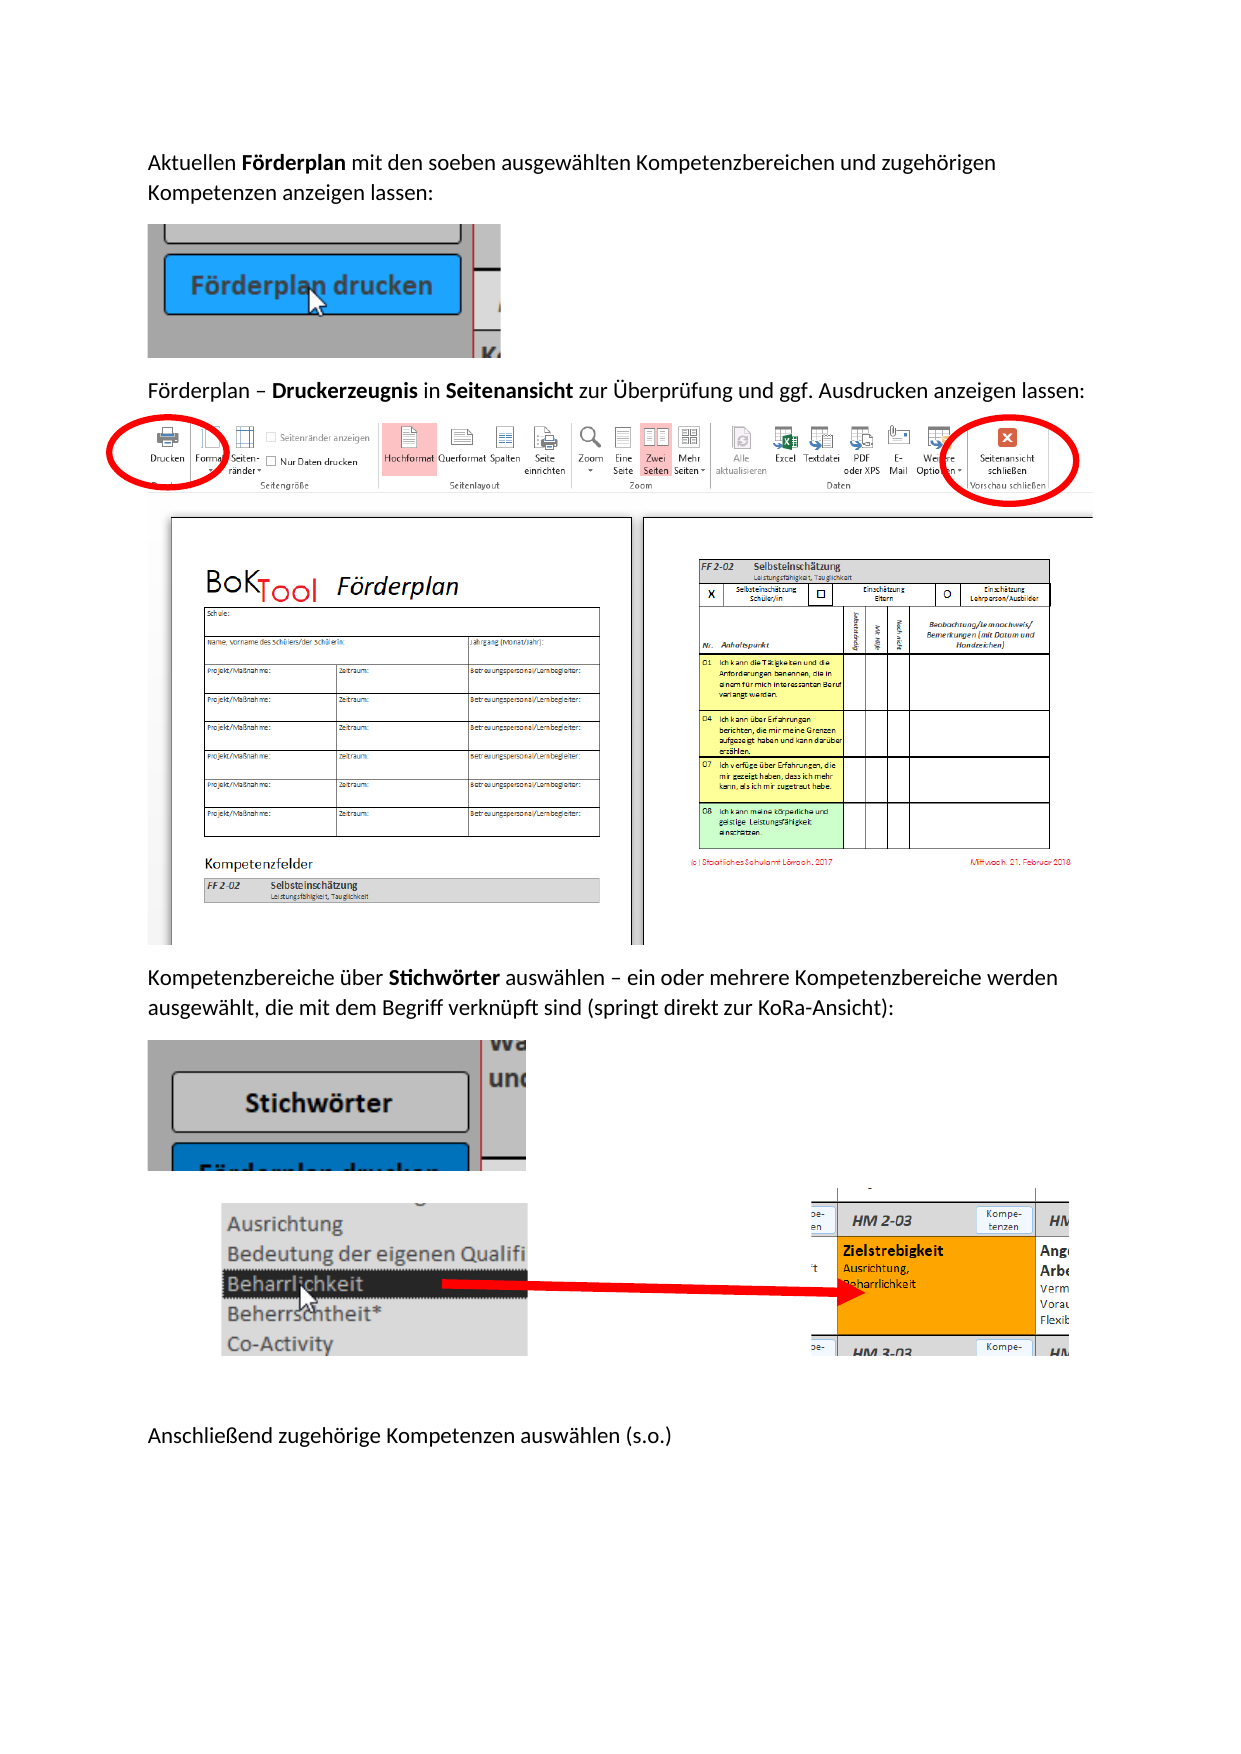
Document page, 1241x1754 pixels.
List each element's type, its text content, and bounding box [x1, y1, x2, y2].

picture [147, 224, 501, 358]
picture [147, 1040, 526, 1171]
picture [147, 423, 223, 484]
picture [946, 423, 1073, 500]
picture [147, 423, 1093, 945]
picture [811, 1188, 1069, 1356]
text Anschließend zugehörige Kompetenzen auswählen (s.o.) [148, 1421, 1093, 1449]
text Förderplan – Druckerzeugnis in Seitenansicht zur Überprüfung und ggf. Ausdrucken anzeigen lassen: [148, 376, 1093, 404]
text Kompetenzbereiche über Stichwörter auswählen – ein oder mehrere Kompetenzbereiche werden ausgewählt, die mit dem Begriff verknüpft sind (springt direkt zur KoRa-Ansicht): [148, 963, 1093, 1022]
picture [221, 1203, 528, 1356]
text Aktuellen Förderplan mit den soeben ausgewählten Kompetenzbereichen und zugehörigen Kompetenzen anzeigen lassen: [148, 148, 1093, 206]
